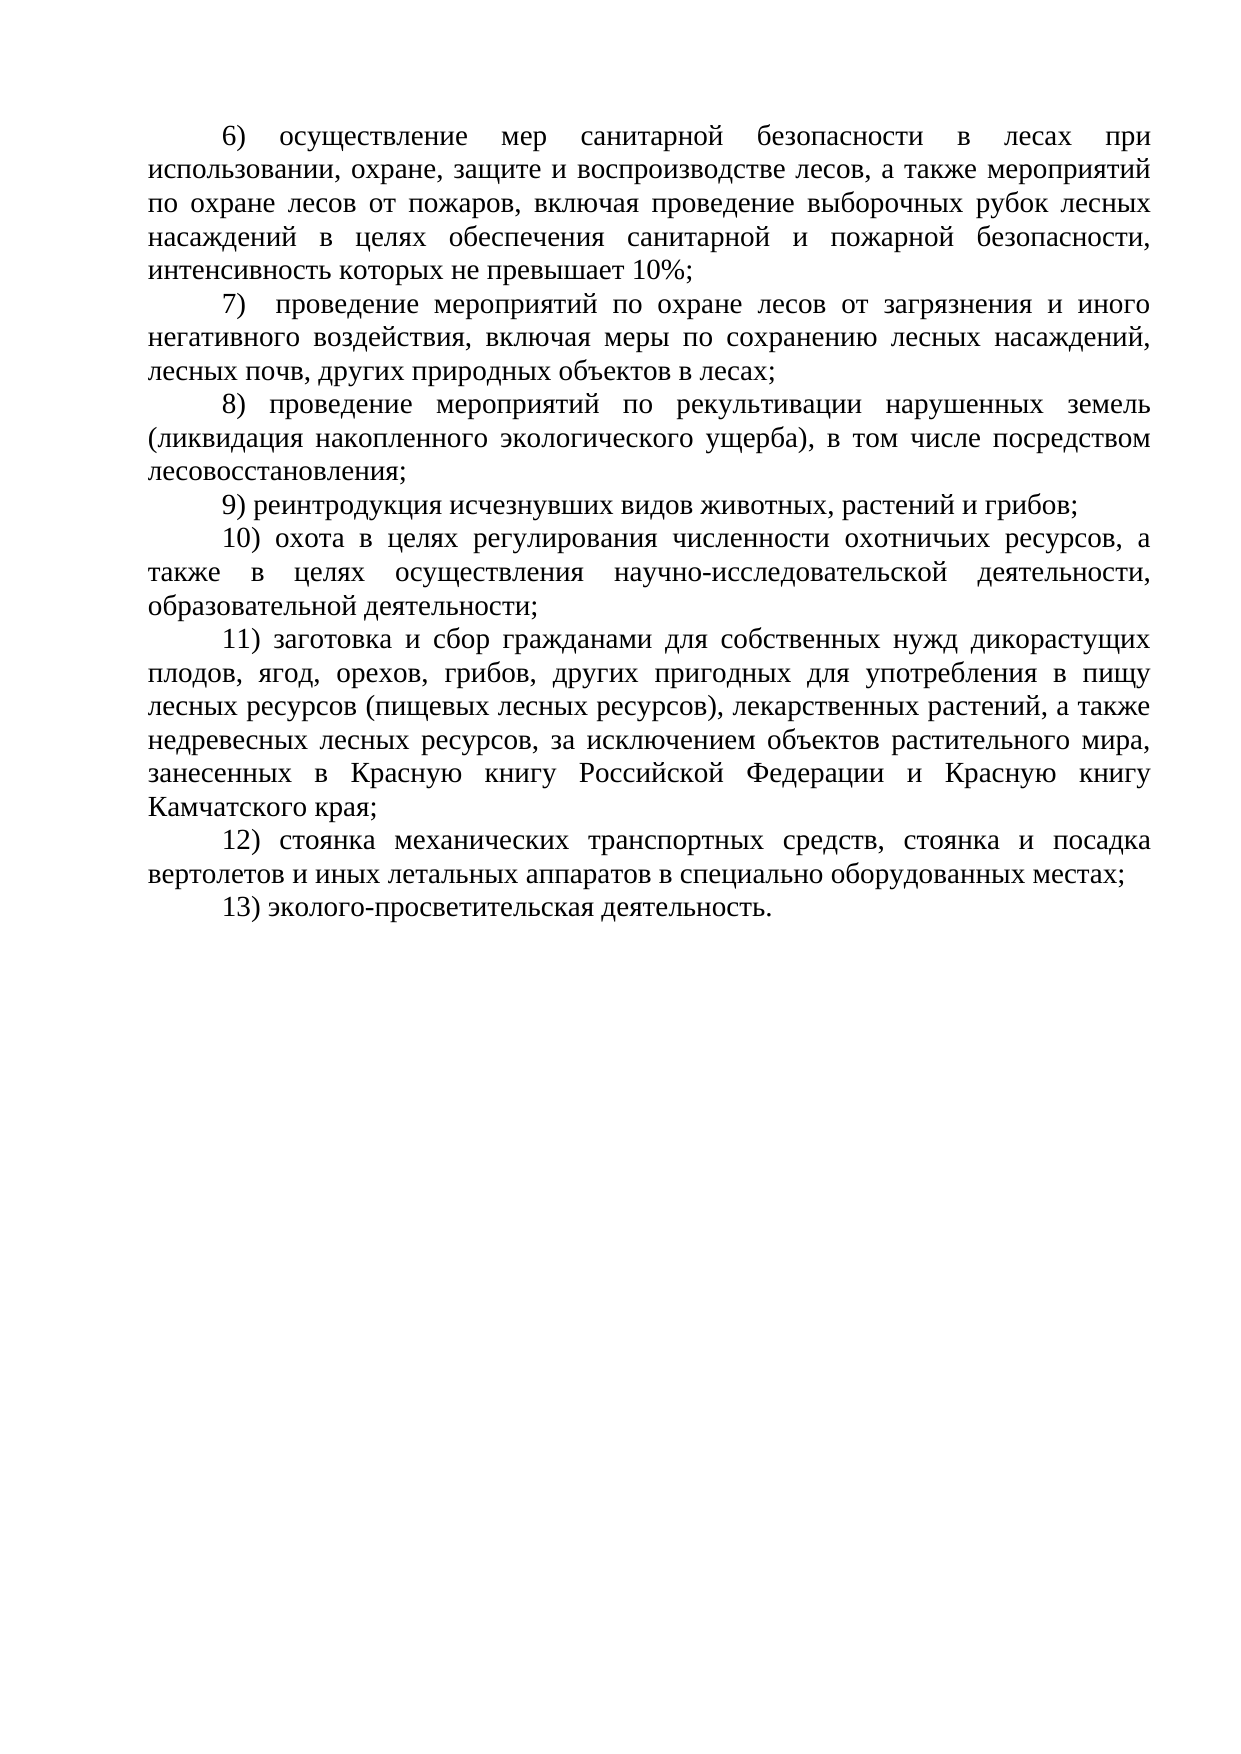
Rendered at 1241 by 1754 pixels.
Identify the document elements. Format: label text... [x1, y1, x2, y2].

text 6) осуществление мер санитарной безопасности в лесах при использовании, охране, защите и воспроизводстве лесов, а также мероприятий по охране лесов от пожаров, включая проведение выборочных рубок лесных насаждений в целях обеспечения санитарной и пожарной безопасности, интенсивность которых не превышает 10%; [148, 118, 1152, 286]
text 9) реинтродукция исчезнувших видов животных, растений и грибов; [148, 487, 1152, 521]
text 13) эколого-просветительская деятельность. [148, 889, 1152, 923]
text 8) проведение мероприятий по рекультивации нарушенных земель (ликвидация накопленного экологического ущерба), в том числе посредством лесовосстановления; [148, 386, 1152, 487]
text 7) проведение мероприятий по охране лесов от загрязнения и иного негативного воздействия, включая меры по сохранению лесных насаждений, лесных почв, других природных объектов в лесах; [148, 286, 1152, 386]
text 10) охота в целях регулирования численности охотничьих ресурсов, а также в целях осуществления научно-исследовательской деятельности, образовательной деятельности; [148, 521, 1152, 621]
text 12) стоянка механических транспортных средств, стоянка и посадка вертолетов и иных летальных аппаратов в специально оборудованных местах; [148, 822, 1152, 889]
text 11) заготовка и сбор гражданами для собственных нужд дикорастущих плодов, ягод, орехов, грибов, других пригодных для употребления в пищу лесных ресурсов (пищевых лесных ресурсов), лекарственных растений, а также недревесных лесных ресурсов, за исключением объектов растительного мира, занесенных в Красную книгу Российской Федерации и Красную книгу Камчатского края; [148, 621, 1152, 822]
